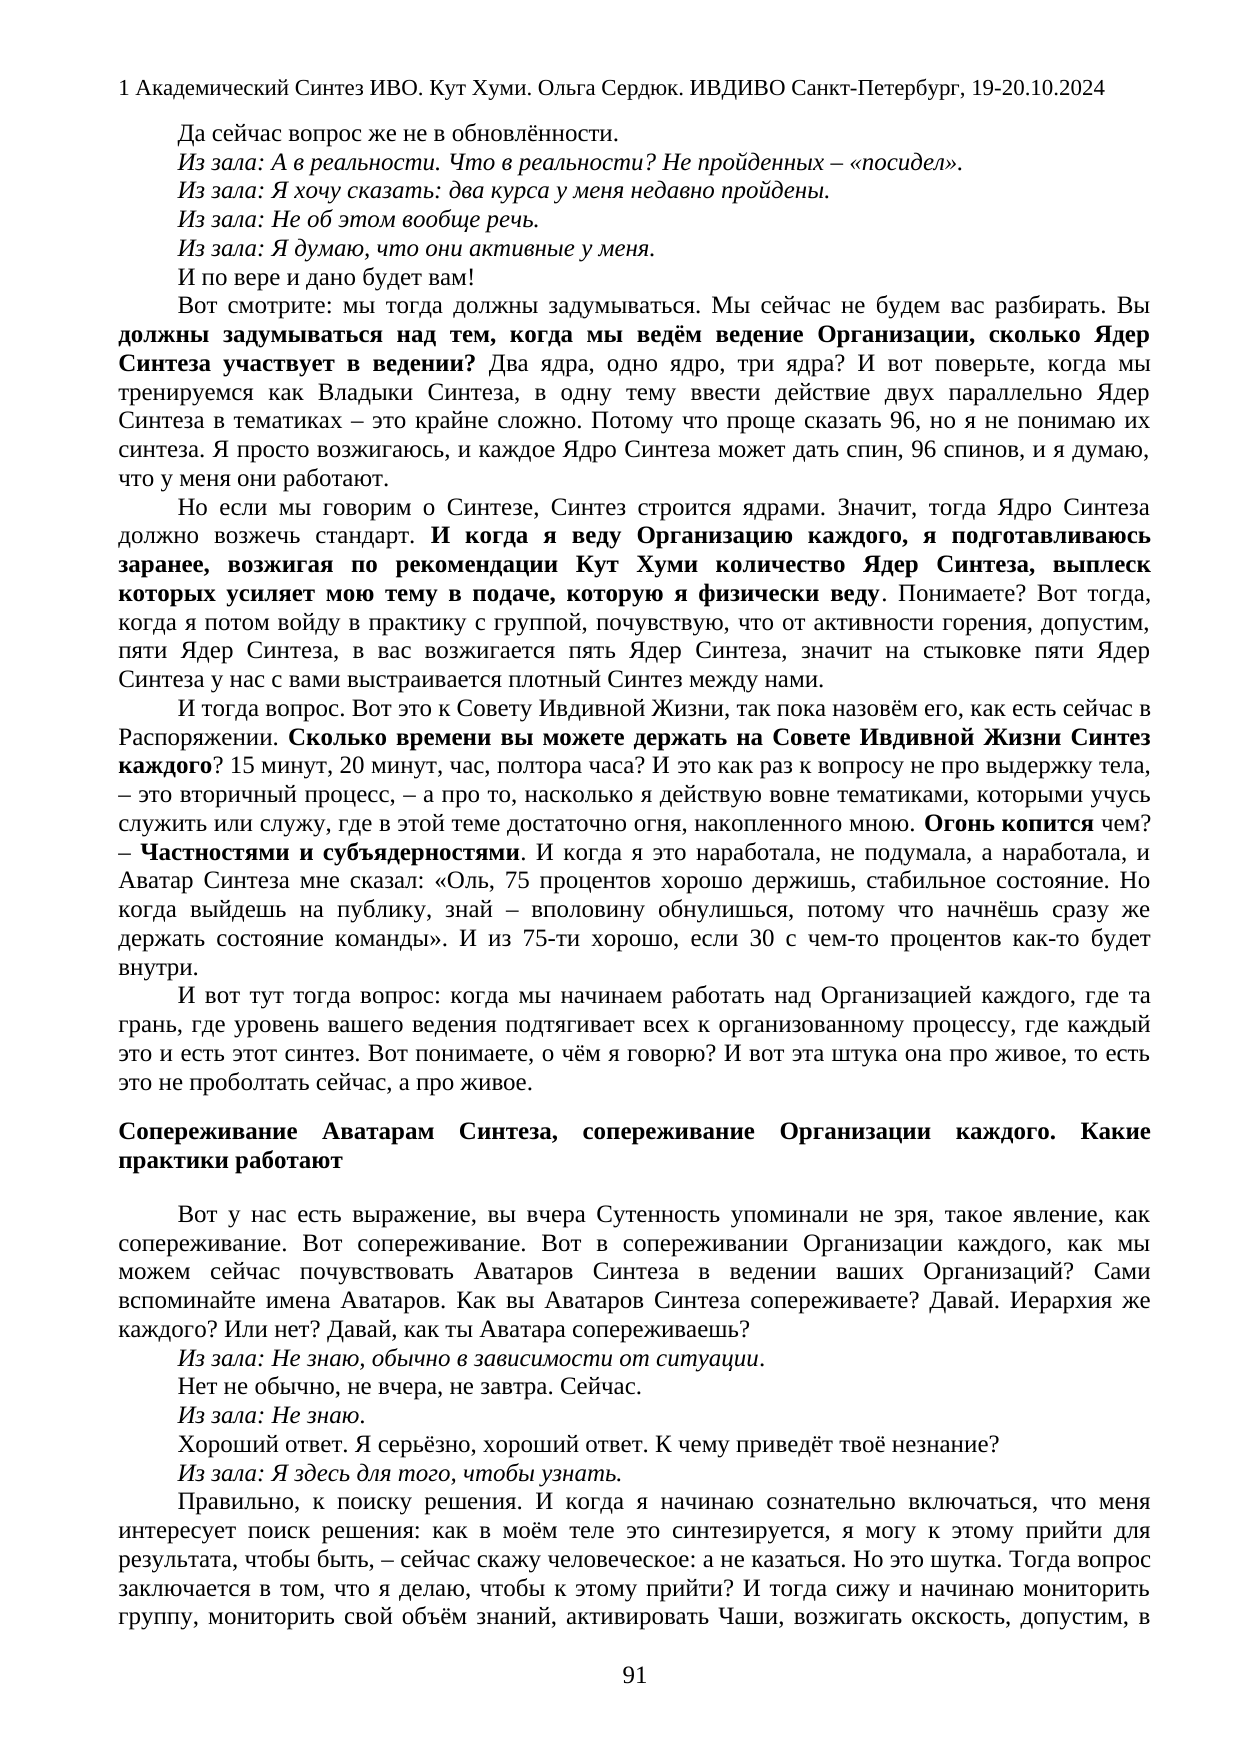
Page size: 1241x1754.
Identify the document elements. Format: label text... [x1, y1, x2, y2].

text Из зала: Не знаю, обычно в зависимости от ситуации. [118, 1343, 1152, 1371]
text И тогда вопрос. Вот это к Совету Ивдивной Жизни, так пока назовём его, как есть сейчас в Распоряжении. Сколько времени вы можете держать на Совете Ивдивной Жизни Синтез каждого? 15 минут, 20 минут, час, полтора часа? И это как раз к вопросу не про выдержку тела, – это вторичный процесс, – а про то, насколько я действую вовне тематиками, которыми учусь служить или служу, где в этой теме достаточно огня, накопленного мною. Огонь копится чем? – Частностями и субъядерностями. И когда я это наработала, не подумала, а наработала, и Аватар Синтеза мне сказал: «Оль, 75 процентов хорошо держишь, стабильное состояние. Но когда выйдешь на публику, знай – вполовину обнулишься, потому что начнёшь сразу же держать состояние команды». И из 75-ти хорошо, если 30 с чем-то процентов как-то будет внутри. [118, 693, 1152, 981]
text Вот у нас есть выражение, вы вчера Сутенность упоминали не зря, такое явление, как сопереживание. Вот сопереживание. Вот в сопереживании Организации каждого, как мы можем сейчас почувствовать Аватаров Синтеза в ведении ваших Организаций? Сами вспоминайте имена Аватаров. Как вы Аватаров Синтеза сопереживаете? Давай. Иерархия же каждого? Или нет? Давай, как ты Аватара сопереживаешь? [118, 1199, 1152, 1343]
text Из зала: А в реальности. Что в реальности? Не пройденных – «посидел». [118, 147, 1152, 176]
text Нет не обычно, не вчера, не завтра. Сейчас. [118, 1371, 1152, 1400]
text Из зала: Не знаю. [118, 1400, 1152, 1429]
text Сопереживание Аватарам Синтеза, сопереживание Организации каждого. Какие практики работают [118, 1116, 1152, 1174]
text Из зала: Я здесь для того, чтобы узнать. [118, 1458, 1152, 1486]
text Из зала: Я думаю, что они активные у меня. [118, 233, 1152, 262]
text Вот смотрите: мы тогда должны задумываться. Мы сейчас не будем вас разбирать. Вы должны задумываться над тем, когда мы ведём ведение Организации, сколько Ядер Синтеза участвует в ведении? Два ядра, одно ядро, три ядра? И вот поверьте, когда мы тренируемся как Владыки Синтеза, в одну тему ввести действие двух параллельно Ядер Синтеза в тематиках – это крайне сложно. Потому что проще сказать 96, но я не понимаю их синтеза. Я просто возжигаюсь, и каждое Ядро Синтеза может дать спин, 96 спинов, и я думаю, что у меня они работают. [118, 291, 1152, 492]
text Да сейчас вопрос же не в обновлённости. [118, 118, 1152, 147]
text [118, 1486, 1152, 1630]
text И вот тут тогда вопрос: когда мы начинаем работать над Организацией каждого, где та грань, где уровень вашего ведения подтягивает всех к организованному процессу, где каждый это и есть этот синтез. Вот понимаете, о чём я говорю? И вот эта штука она про живое, то есть это не проболтать сейчас, а про живое. [118, 981, 1152, 1096]
text Хороший ответ. Я серьёзно, хороший ответ. К чему приведёт твоё незнание? [118, 1429, 1152, 1458]
text Из зала: Я хочу сказать: два курса у меня недавно пройдены. [118, 176, 1152, 204]
text И по вере и дано будет вам! [118, 262, 1152, 291]
text Но если мы говорим о Синтезе, Синтез строится ядрами. Значит, тогда Ядро Синтеза должно возжечь стандарт. И когда я веду Организацию каждого, я подготавливаюсь заранее, возжигая по рекомендации Кут Хуми количество Ядер Синтеза, выплеск которых усиляет мою тему в подаче, которую я физически веду. Понимаете? Вот тогда, когда я потом войду в практику с группой, почувствую, что от активности горения, допустим, пяти Ядер Синтеза, в вас возжигается пять Ядер Синтеза, значит на стыковке пяти Ядер Синтеза у нас с вами выстраивается плотный Синтез между нами. [118, 492, 1152, 693]
text Из зала: Не об этом вообще речь. [118, 204, 1152, 233]
